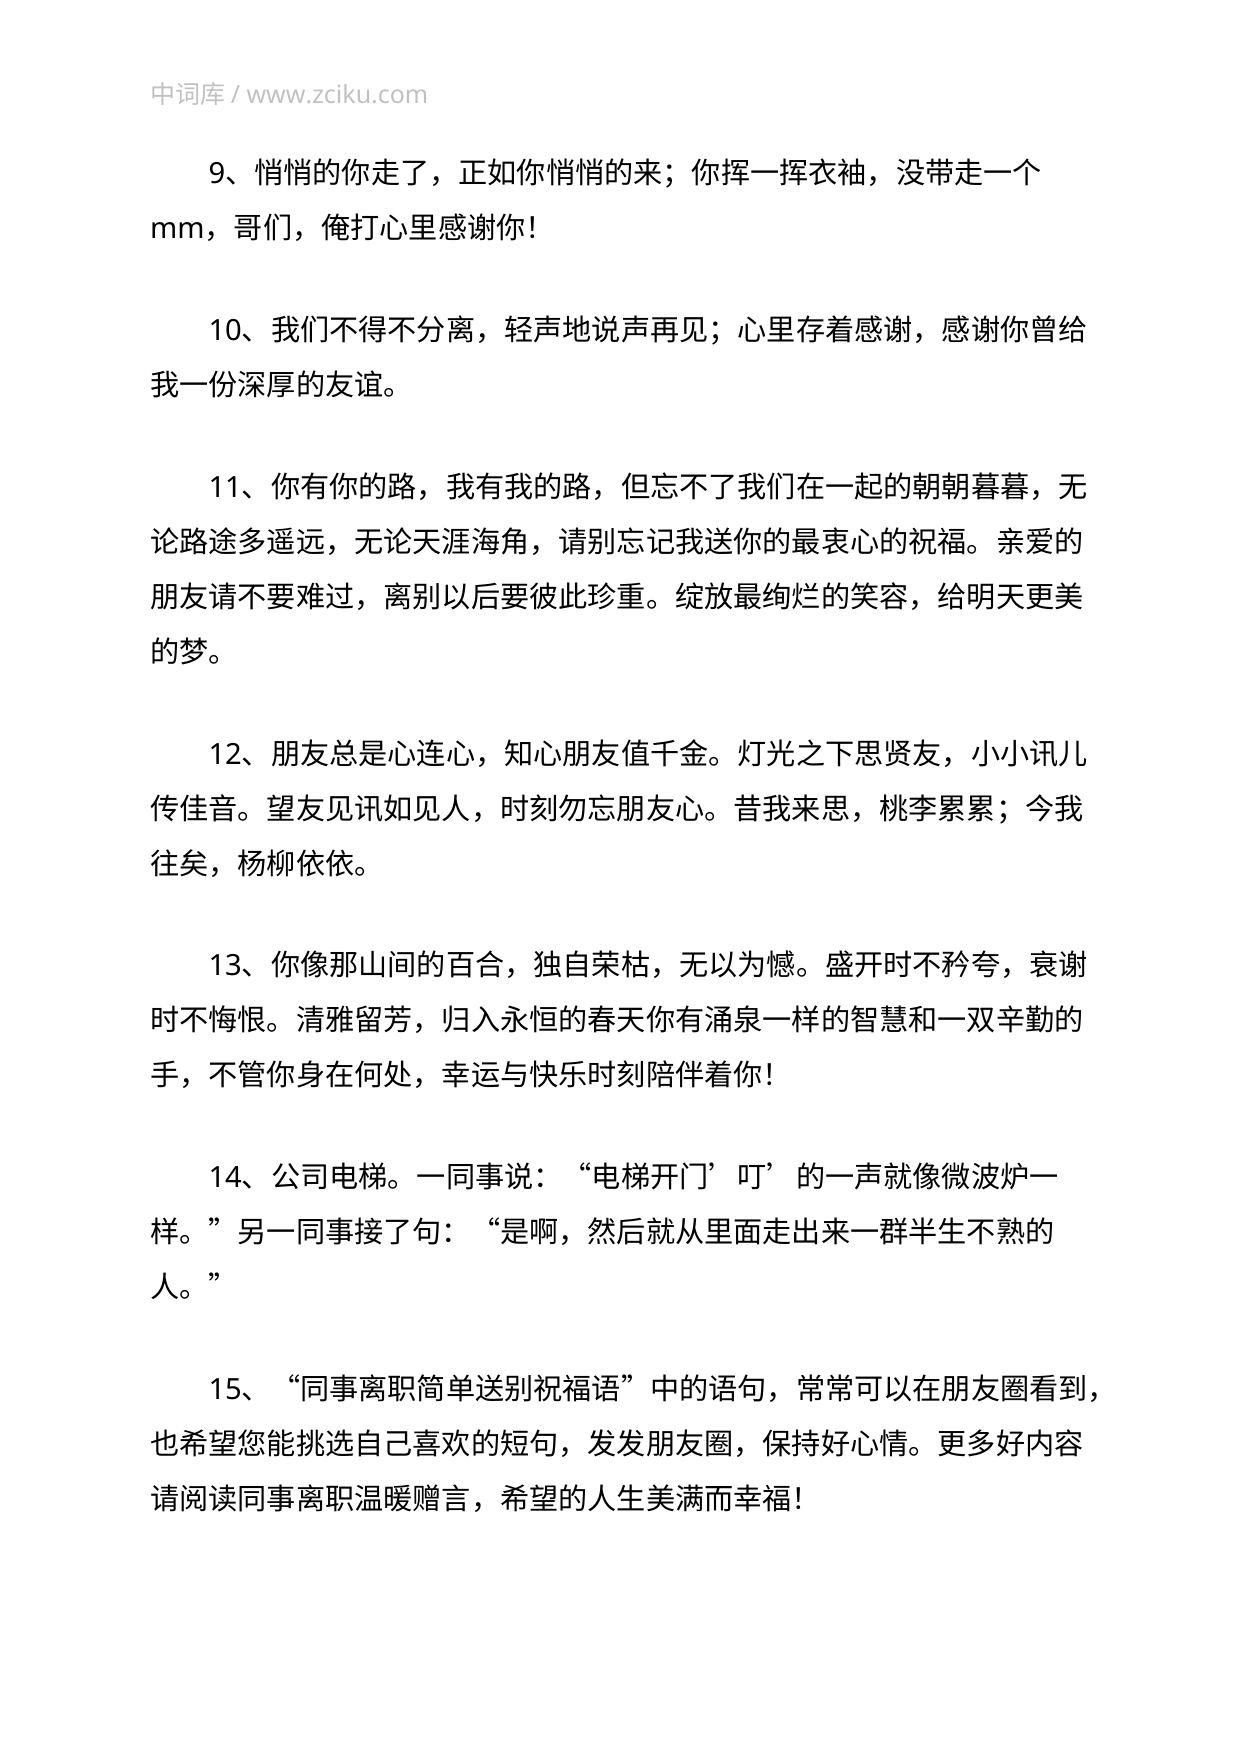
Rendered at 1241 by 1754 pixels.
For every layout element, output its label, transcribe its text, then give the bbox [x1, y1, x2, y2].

text 13、你像那山间的百合，独自荣枯，无以为憾。盛开时不矜夸，衰谢时不悔恨。清雅留芳，归入永恒的春天你有涌泉一样的智慧和一双辛勤的手，不管你身在何处，幸运与快乐时刻陪伴着你！ [150, 942, 1090, 1094]
text 14、公司电梯。一同事说：“电梯开门’叮’的一声就像微波炉一样。”另一同事接了句：“是啊，然后就从里面走出来一群半生不熟的人。” [150, 1154, 1090, 1306]
text 12、朋友总是心连心，知心朋友值千金。灯光之下思贤友，小小讯儿传佳音。望友见讯如见人，时刻勿忘朋友心。昔我来思，桃李累累；今我往矣，杨柳依依。 [150, 730, 1090, 882]
text 10、我们不得不分离，轻声地说声再见；心里存着感谢，感谢你曾给我一份深厚的友谊。 [150, 307, 1090, 404]
text 11、你有你的路，我有我的路，但忘不了我们在一起的朝朝暮暮，无论路途多遥远，无论天涯海角，请别忘记我送你的最衷心的祝福。亲爱的朋友请不要难过，离别以后要彼此珍重。绽放最绚烂的笑容，给明天更美的梦。 [150, 464, 1090, 671]
text 9、悄悄的你走了，正如你悄悄的来；你挥一挥衣袖，没带走一个mm，哥们，俺打心里感谢你！ [150, 150, 1090, 247]
text 15、“同事离职简单送别祝福语”中的语句，常常可以在朋友圈看到，也希望您能挑选自己喜欢的短句，发发朋友圈，保持好心情。更多好内容请阅读同事离职温暖赠言，希望的人生美满而幸福！ [150, 1365, 1090, 1517]
